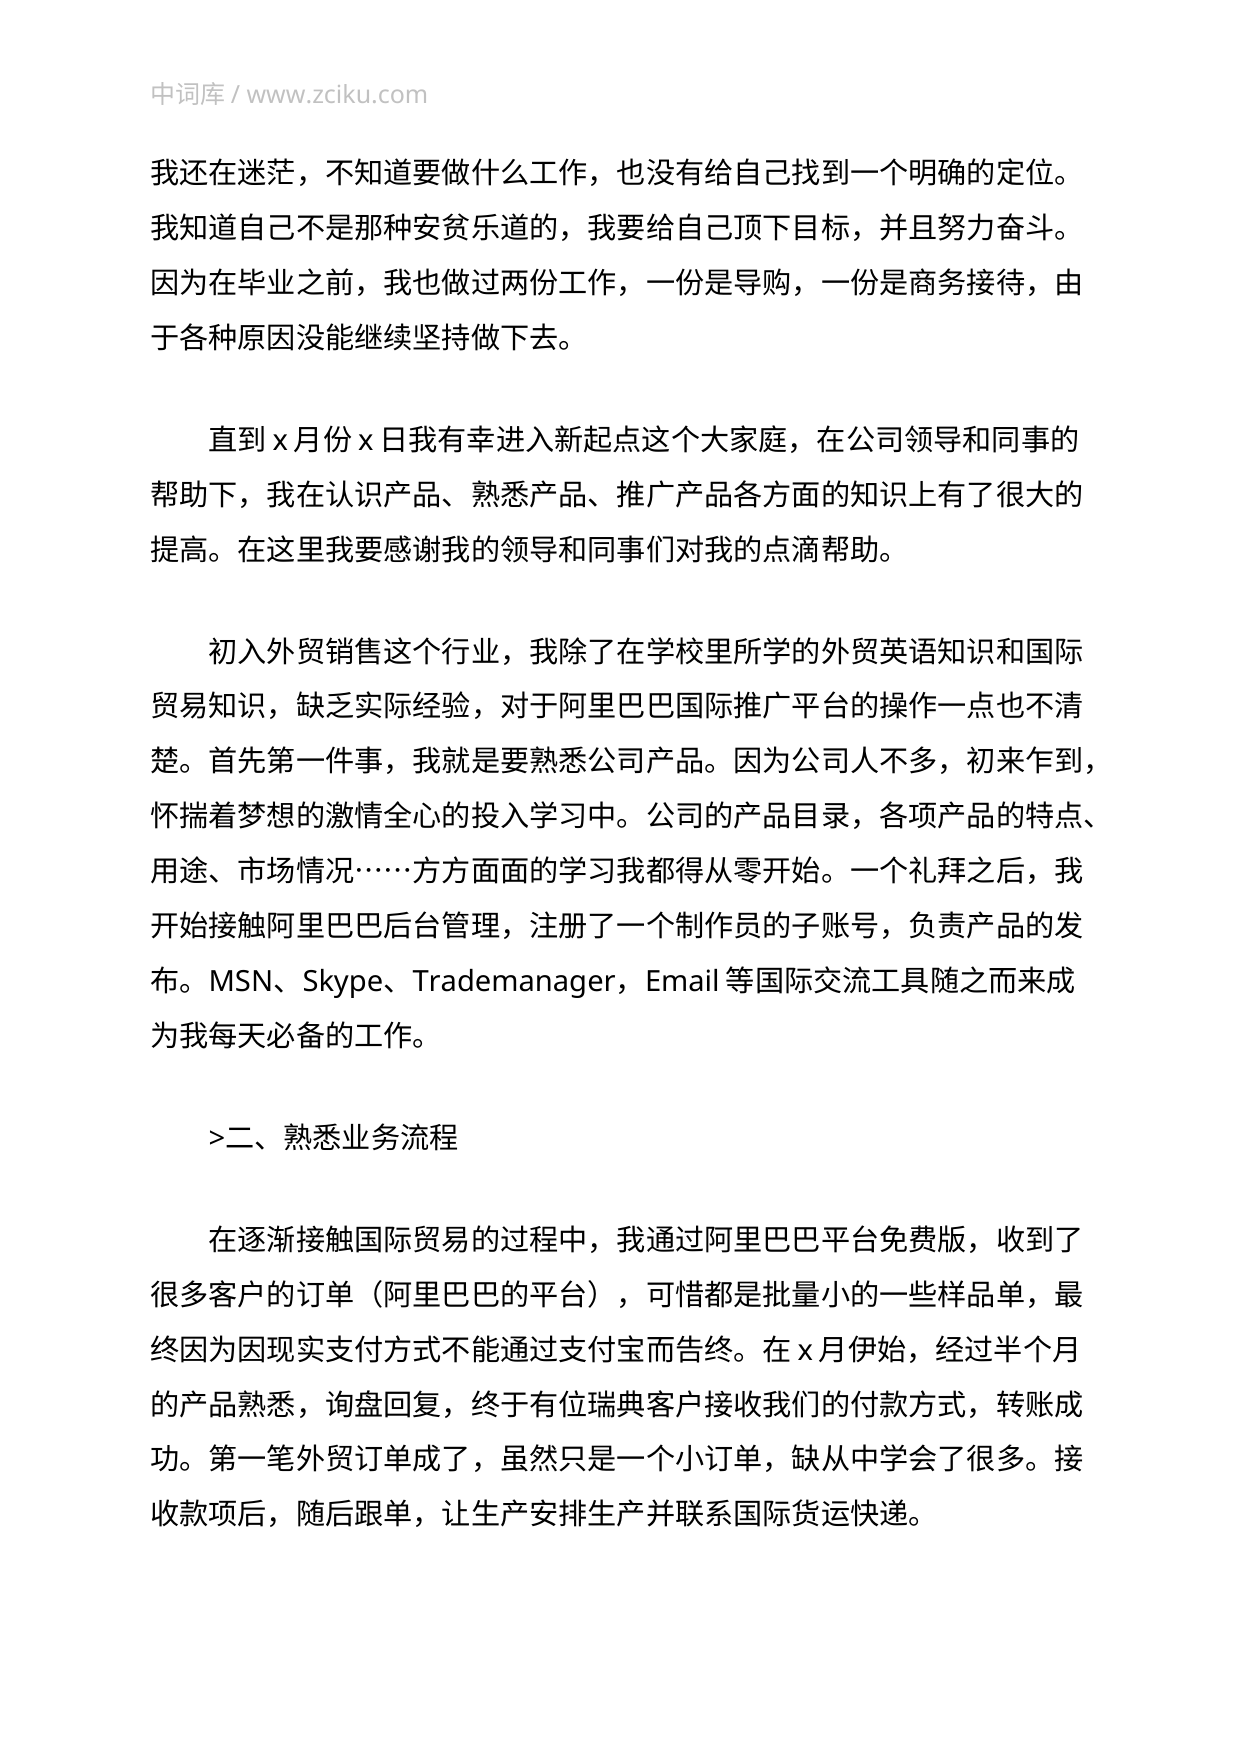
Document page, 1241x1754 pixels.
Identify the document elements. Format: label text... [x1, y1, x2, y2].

text 初入外贸销售这个行业，我除了在学校里所学的外贸英语知识和国际贸易知识，缺乏实际经验，对于阿里巴巴国际推广平台的操作一点也不清楚。首先第一件事，我就是要熟悉公司产品。因为公司人不多，初来乍到，怀揣着梦想的激情全心的投入学习中。公司的产品目录，各项产品的特点、用途、市场情况……方方面面的学习我都得从零开始。一个礼拜之后，我开始接触阿里巴巴后台管理，注册了一个制作员的子账号，负责产品的发布。MSN、Skype、Trademanager，Email等国际交流工具随之而来成为我每天必备的工作。 [150, 628, 1090, 1055]
text 在逐渐接触国际贸易的过程中，我通过阿里巴巴平台免费版，收到了很多客户的订单（阿里巴巴的平台），可惜都是批量小的一些样品单，最终因为因现实支付方式不能通过支付宝而告终。在x月伊始，经过半个月的产品熟悉，询盘回复，终于有位瑞典客户接收我们的付款方式，转账成功。第一笔外贸订单成了，虽然只是一个小订单，缺从中学会了很多。接收款项后，随后跟单，让生产安排生产并联系国际货运快递。 [150, 1216, 1090, 1533]
text 直到x月份x日我有幸进入新起点这个大家庭，在公司领导和同事的帮助下，我在认识产品、熟悉产品、推广产品各方面的知识上有了很大的提高。在这里我要感谢我的领导和同事们对我的点滴帮助。 [150, 416, 1090, 569]
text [150, 150, 1090, 357]
text >二、熟悉业务流程 [150, 1114, 1090, 1157]
